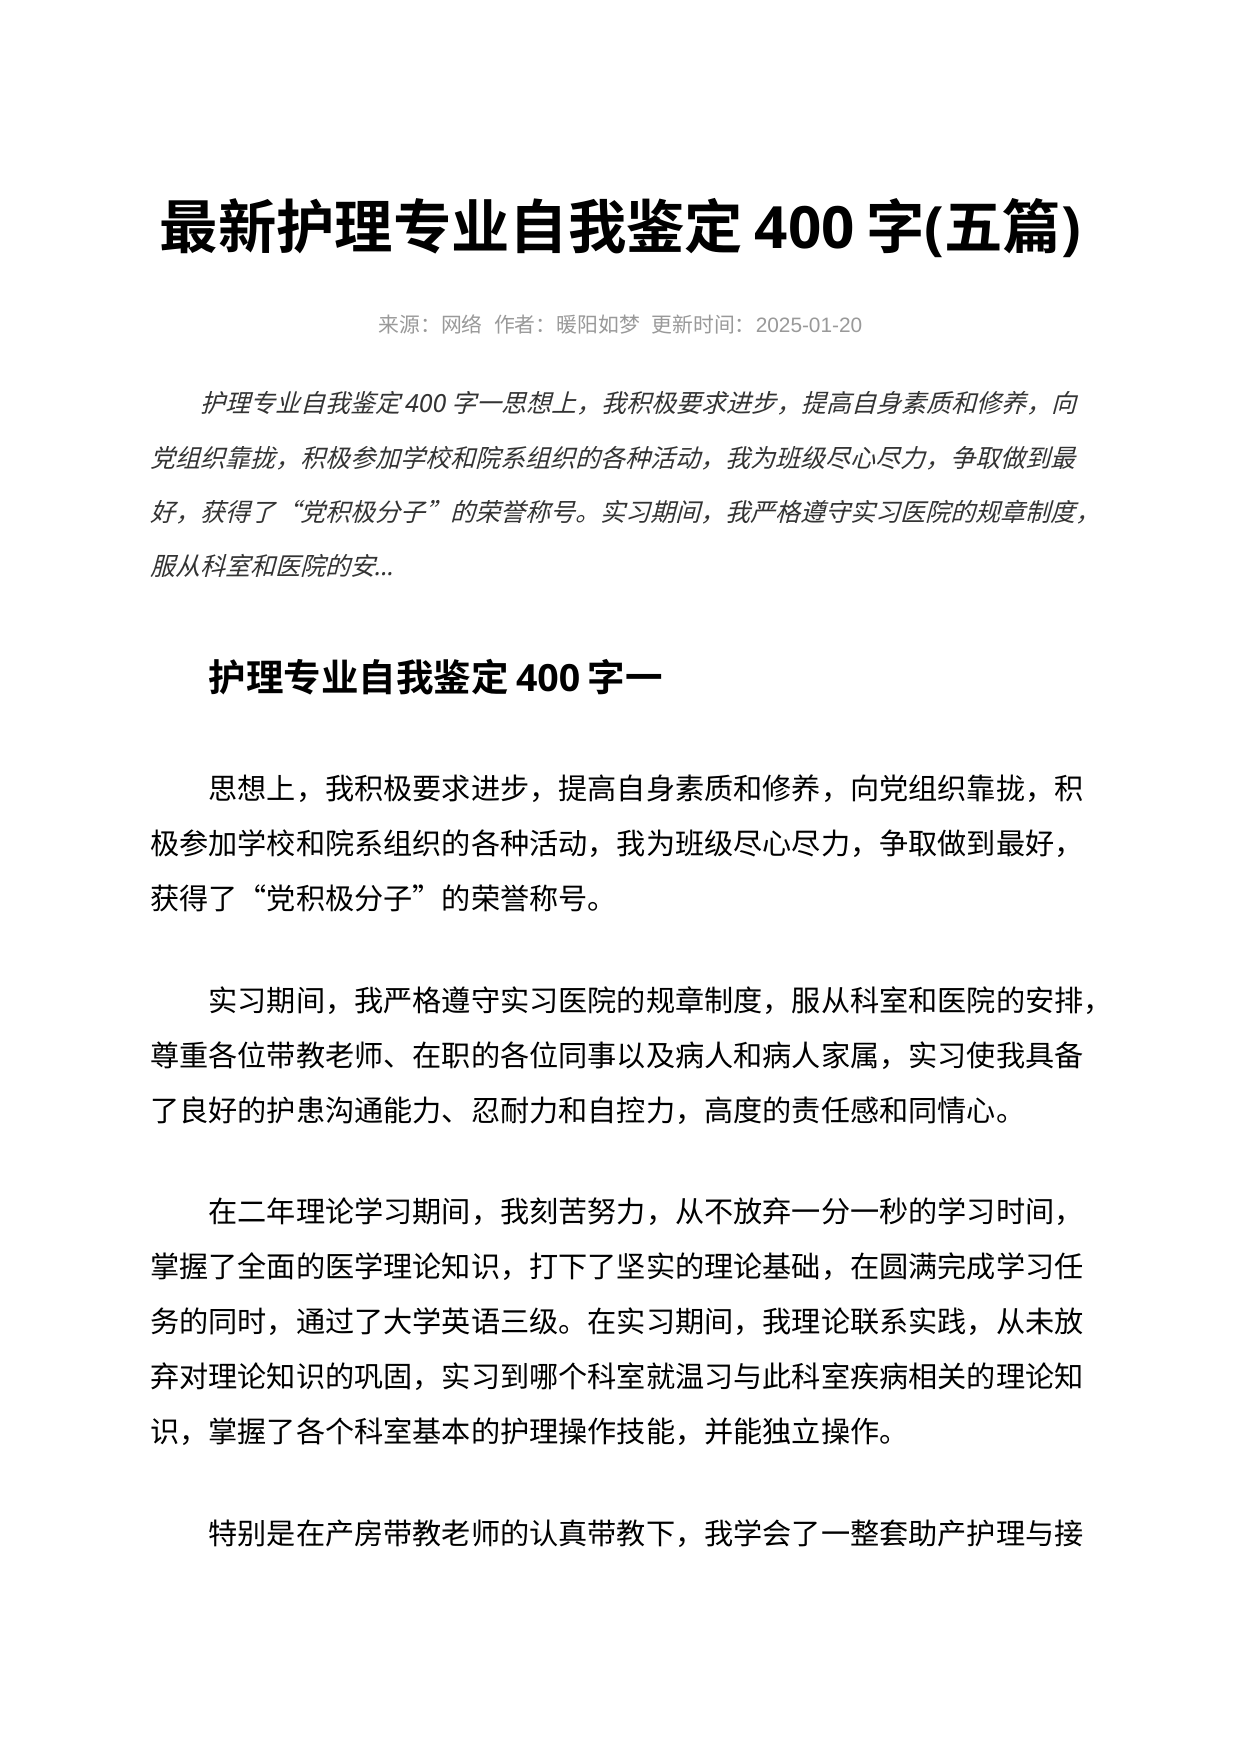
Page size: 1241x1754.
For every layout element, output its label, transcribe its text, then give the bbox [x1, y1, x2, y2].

text 在二年理论学习期间，我刻苦努力，从不放弃一分一秒的学习时间，掌握了全面的医学理论知识，打下了坚实的理论基础，在圆满完成学习任务的同时，通过了大学英语三级。在实习期间，我理论联系实践，从未放弃对理论知识的巩固，实习到哪个科室就温习与此科室疾病相关的理论知识，掌握了各个科室基本的护理操作技能，并能独立操作。 [150, 1189, 1090, 1451]
text 思想上，我积极要求进步，提高自身素质和修养，向党组织靠拢，积极参加学校和院系组织的各种活动，我为班级尽心尽力，争取做到最好，获得了“党积极分子”的荣誉称号。 [150, 766, 1090, 918]
text 护理专业自我鉴定400字一思想上，我积极要求进步，提高自身素质和修养，向党组织靠拢，积极参加学校和院系组织的各种活动，我为班级尽心尽力，争取做到最好，获得了“党积极分子”的荣誉称号。实习期间，我严格遵守实习医院的规章制度，服从科室和医院的安... [150, 384, 1090, 583]
subtitle 最新护理专业自我鉴定400字(五篇) [150, 181, 1090, 266]
text 来源：网络 作者：暖阳如梦 更新时间：2025-01-20 [150, 313, 1090, 337]
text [150, 1510, 1090, 1552]
text 护理专业自我鉴定400字一 [150, 648, 1090, 703]
text 实习期间，我严格遵守实习医院的规章制度，服从科室和医院的安排，尊重各位带教老师、在职的各位同事以及病人和病人家属，实习使我具备了良好的护患沟通能力、忍耐力和自控力，高度的责任感和同情心。 [150, 977, 1090, 1129]
